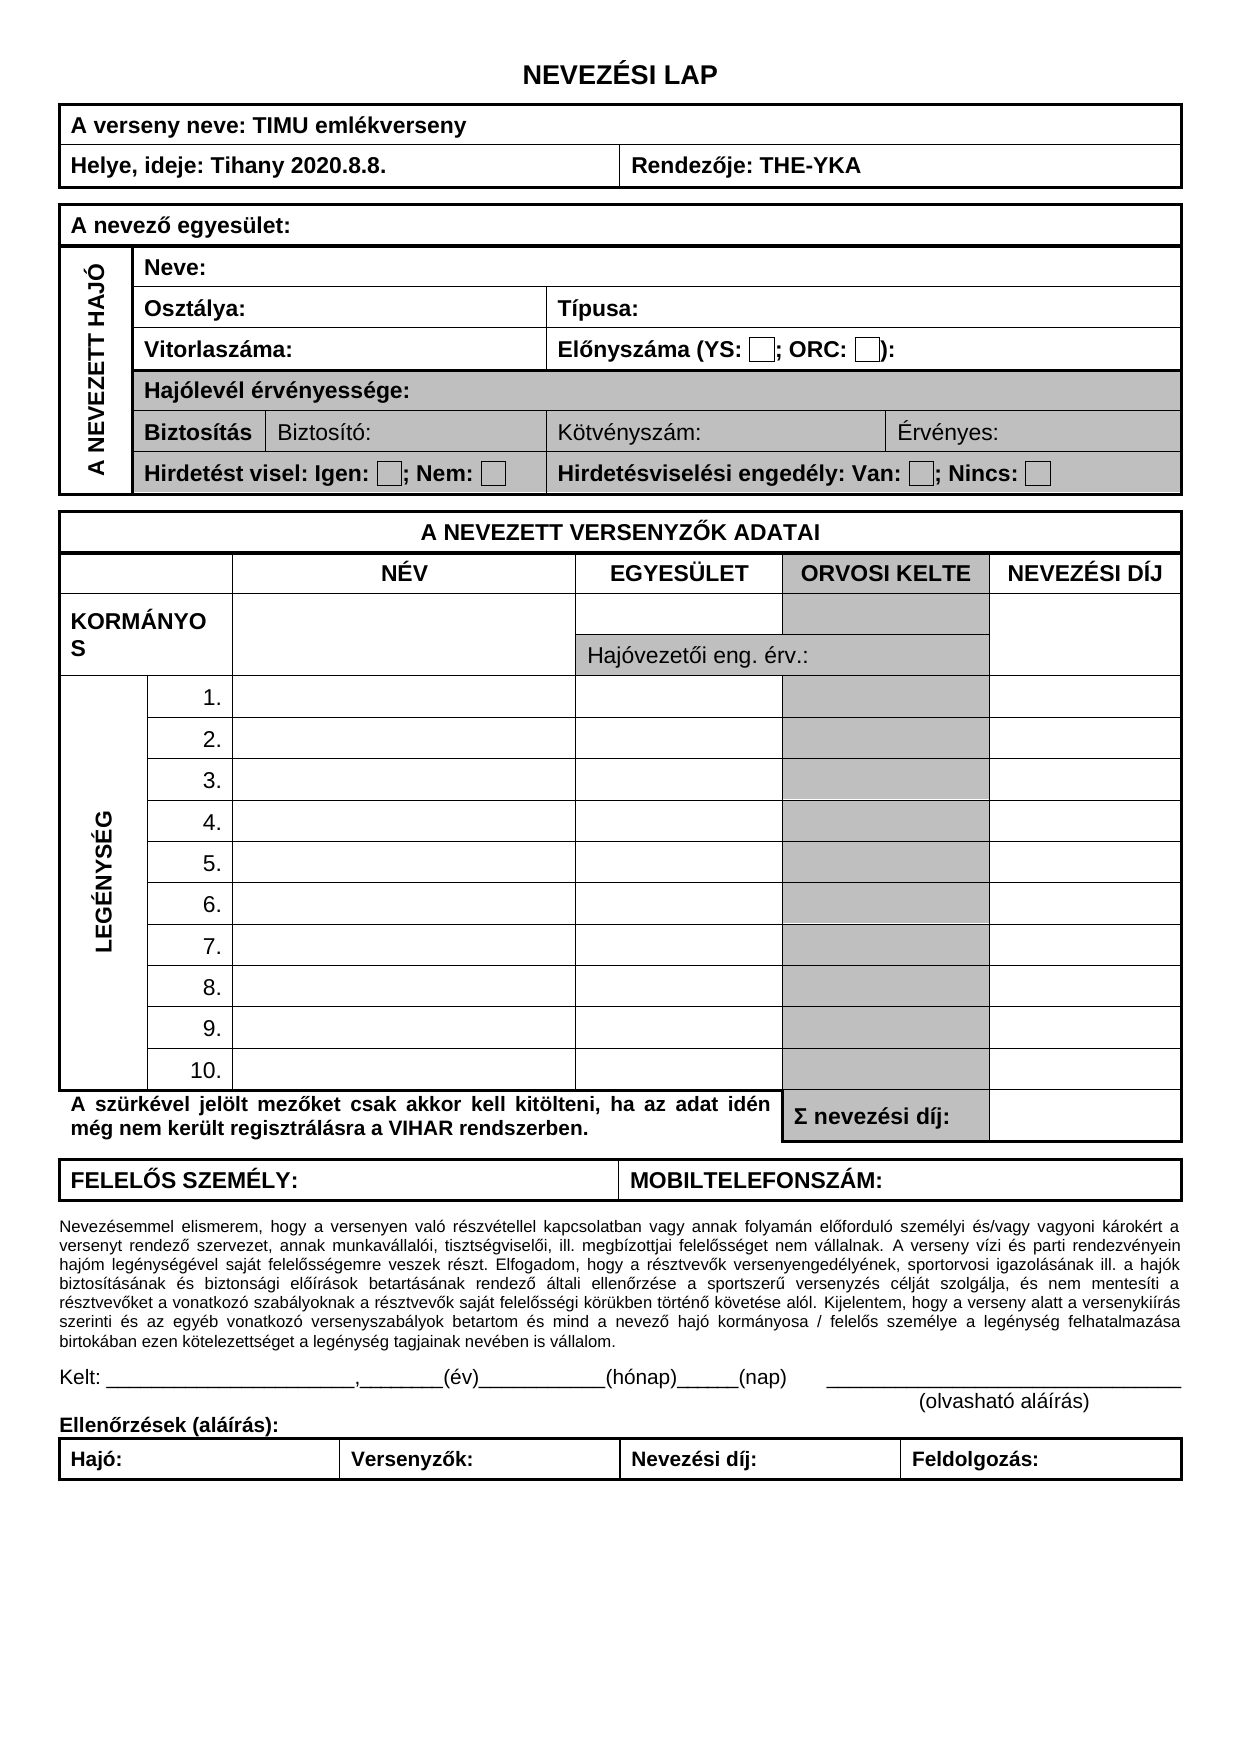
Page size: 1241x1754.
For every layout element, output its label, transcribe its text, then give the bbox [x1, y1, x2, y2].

table_cell Hajólevél érvényessége: [134, 372, 1180, 410]
table_cell Biztosítás [134, 411, 265, 451]
table_cell 9. [148, 1007, 232, 1048]
table_cell [783, 718, 989, 758]
table_cell [990, 676, 1180, 717]
text NEVEZÉSI LAP [59, 59, 1181, 90]
table_header A nevező egyesület: [61, 206, 1180, 244]
table_cell [990, 1049, 1180, 1089]
table_header Versenyzők: [340, 1440, 619, 1478]
table_cell Neve: [134, 248, 1180, 286]
table_cell 1. [148, 676, 232, 717]
table_header MOBILTELEFONSZÁM: [619, 1161, 1180, 1199]
table_cell [783, 966, 989, 1006]
table_cell [990, 718, 1180, 758]
table_cell [783, 1007, 989, 1048]
table_header Feldolgozás: [901, 1440, 1180, 1478]
table_cell ORVOSI KELTE [783, 555, 989, 593]
table_cell EGYESÜLET [576, 555, 782, 593]
table_cell [990, 925, 1180, 965]
table_cell [990, 594, 1180, 675]
table_cell [576, 842, 782, 882]
table_cell Σ nevezési díj: [784, 1090, 989, 1140]
text (olvasható aláírás) [59, 1389, 1181, 1413]
table_cell [233, 1007, 575, 1048]
table_cell [576, 594, 782, 634]
table_cell Előnyszáma (YS: ; ORC: ): [547, 328, 1180, 368]
table_cell [783, 594, 989, 634]
table_cell [783, 801, 989, 841]
text Ellenőrzések (aláírás): [59, 1413, 1181, 1437]
table_cell [233, 801, 575, 841]
table_cell [233, 759, 575, 799]
table_cell [783, 759, 989, 799]
table_cell [576, 759, 782, 799]
table_cell Hirdetésviselési engedély: Van: ; Nincs: [547, 452, 1180, 492]
table_cell [233, 676, 575, 717]
table_cell [576, 1007, 782, 1048]
table_cell 3. [148, 759, 232, 799]
table_cell [233, 925, 575, 965]
table_cell [783, 883, 989, 923]
table_cell [990, 1090, 1180, 1140]
table_cell [576, 718, 782, 758]
table_cell [576, 966, 782, 1006]
table_cell [990, 883, 1180, 923]
table_cell 10. [148, 1049, 232, 1089]
table_cell [233, 718, 575, 758]
table_header Hajó: [61, 1440, 339, 1478]
text Nevezésemmel elismerem, hogy a versenyen való részvétellel kapcsolatban vagy annak folyamán előforduló személyi és/vagy vagyoni károkért a versenyt rendező szervezet, annak munkavállalói, tisztségviselői, ill. megbízottjai felelősséget nem vállalnak. A verseny vízi és parti rendezvényein hajóm legénységével saját felelősségemre veszek részt. Elfogadom, hogy a résztvevők versenyengedélyének, sportorvosi igazolásának ill. a hajók biztosításának és biztonsági előírások betartásának rendező általi ellenőrzése a sportszerű versenyzés célját szolgálja, és nem mentesíti a résztvevőket a vonatkozó szabályoknak a résztvevők saját felelősségi körükben történő követése alól. Kijelentem, hogy a verseny alatt a versenykiírás szerinti és az egyéb vonatkozó versenyszabályok betartom és mind a nevező hajó kormányosa / felelős személye a legénység felhatalmazása birtokában ezen kötelezettséget a legénység tagjainak nevében is vállalom. [59, 1216, 1181, 1351]
table_cell Osztálya: [134, 287, 546, 327]
table_cell Kötvényszám: [547, 411, 885, 451]
table_header A NEVEZETT VERSENYZŐK ADATAI [61, 513, 1180, 551]
table_cell Típusa: [547, 287, 1180, 327]
table_cell 5. [148, 842, 232, 882]
table_cell [576, 801, 782, 841]
table_cell [783, 1049, 989, 1089]
text Kelt: , (év) (hónap) (nap) [59, 1365, 1181, 1389]
table_cell KORMÁNYOS [61, 594, 232, 675]
table_cell Vitorlaszáma: [134, 328, 546, 368]
table_cell Rendezője: THE-YKA [620, 145, 1180, 186]
table_cell [783, 925, 989, 965]
table_header FELELŐS SZEMÉLY: [61, 1161, 618, 1199]
table_cell Biztosító: [266, 411, 546, 451]
table_cell [61, 555, 232, 593]
table_cell 6. [148, 883, 232, 923]
table_cell Hirdetést visel: Igen: ; Nem: [134, 452, 546, 492]
table_header Nevezési díj: [621, 1440, 900, 1478]
table_cell [990, 1007, 1180, 1048]
table_cell [990, 759, 1180, 799]
table_cell [990, 842, 1180, 882]
table_header A verseny neve: TIMU emlékverseny [61, 106, 1180, 144]
table_cell [233, 842, 575, 882]
table_cell 4. [148, 801, 232, 841]
table_cell Érvényes: [886, 411, 1180, 451]
table_cell 7. [148, 925, 232, 965]
table_cell [576, 1049, 782, 1089]
table_cell [990, 966, 1180, 1006]
table_cell Hajóvezetői eng. érv.: [576, 635, 989, 675]
table_cell LEGÉNYSÉG [61, 676, 147, 1089]
table_cell [233, 594, 575, 675]
table_cell [783, 842, 989, 882]
table_cell [576, 676, 782, 717]
table_cell [783, 676, 989, 717]
table_cell [233, 1049, 575, 1089]
table_cell 2. [148, 718, 232, 758]
table_cell A NEVEZETT HAJÓ [61, 248, 131, 492]
table_cell [233, 966, 575, 1006]
table_cell [576, 925, 782, 965]
table_cell 8. [148, 966, 232, 1006]
table_cell NEVEZÉSI DÍJ [990, 555, 1180, 593]
table_cell [233, 883, 575, 923]
table_cell [990, 801, 1180, 841]
table_cell A szürkével jelölt mezőket csak akkor kell kitölteni, ha az adat idén még nem került regisztrálásra a VIHAR rendszerben. [59, 1092, 781, 1140]
table_cell NÉV [233, 555, 575, 593]
table_cell [576, 883, 782, 923]
table_cell Helye, ideje: Tihany 2020.8.8. [61, 145, 619, 186]
